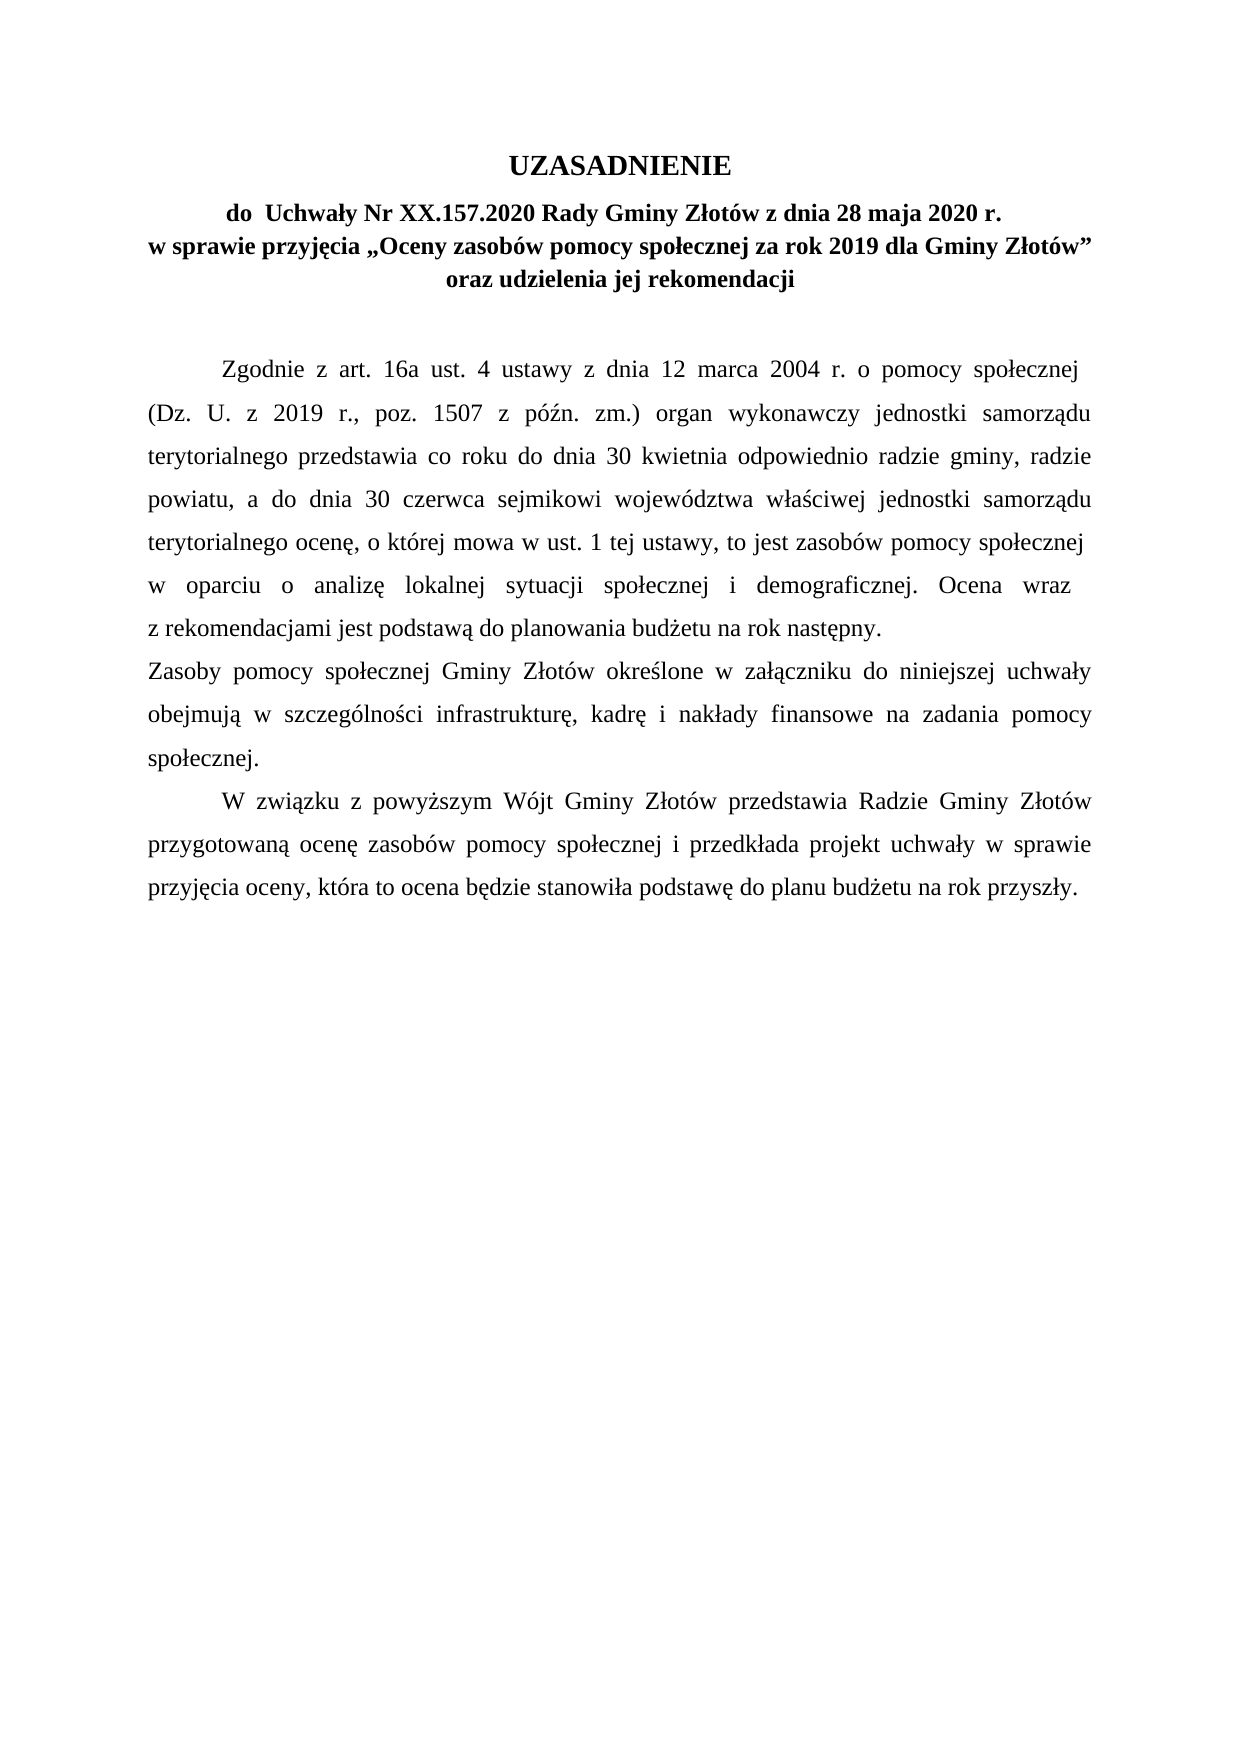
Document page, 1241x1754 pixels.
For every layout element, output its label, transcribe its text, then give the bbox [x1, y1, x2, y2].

text W związku z powyższym Wójt Gminy Złotów przedstawia Radzie Gminy Złotów przygotowaną ocenę zasobów pomocy społecznej i przedkłada projekt uchwały w sprawie przyjęcia oceny, która to ocena będzie stanowiła podstawę do planu budżetu na rok przyszły. [148, 786, 1093, 901]
text UZASADNIENIE [148, 148, 1093, 181]
text Zgodnie z art. 16a ust. 4 ustawy z dnia 12 marca 2004 r. o pomocy społecznej (Dz. U. z 2019 r., poz. 1507 z późn. zm.) organ wykonawczy jednostki samorządu terytorialnego przedstawia co roku do dnia 30 kwietnia odpowiednio radzie gminy, radzie powiatu, a do dnia 30 czerwca sejmikowi województwa właściwej jednostki samorządu terytorialnego ocenę, o której mowa w ust. 1 tej ustawy, to jest zasobów pomocy społecznej w oparciu o analizę lokalnej sytuacji społecznej i demograficznej. Ocena wraz z rekomendacjami jest podstawą do planowania budżetu na rok następny. [148, 354, 1093, 642]
text do Uchwały Nr XX.157.2020 Rady Gminy Złotów z dnia 28 maja 2020 r. w sprawie przyjęcia „Oceny zasobów pomocy społecznej za rok 2019 dla Gminy Złotów” oraz udzielenia jej rekomendacji [148, 198, 1093, 293]
text Zasoby pomocy społecznej Gminy Złotów określone w załączniku do niniejszej uchwały obejmują w szczególności infrastrukturę, kadrę i nakłady finansowe na zadania pomocy społecznej. [148, 656, 1093, 771]
